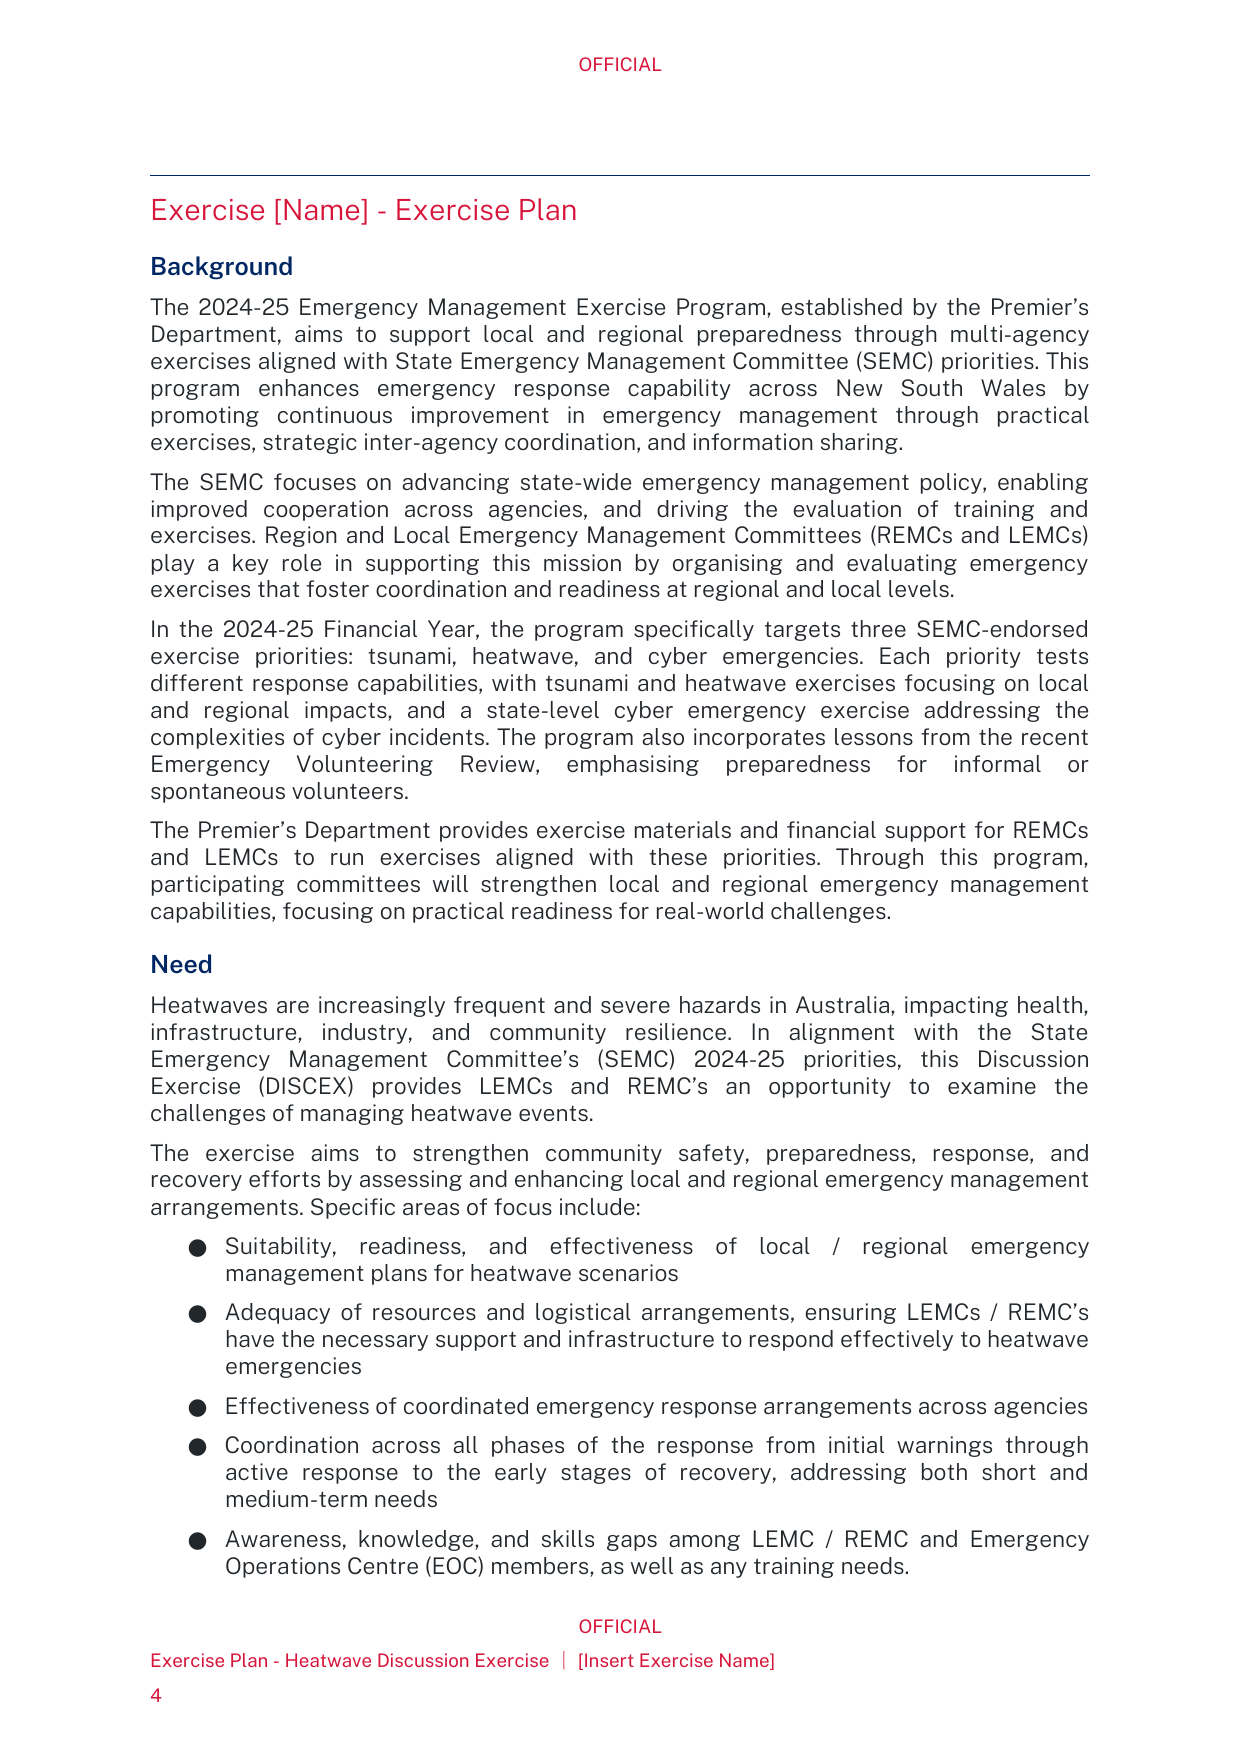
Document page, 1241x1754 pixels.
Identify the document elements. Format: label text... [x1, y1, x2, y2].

list Adequacy of resources and logistical arrangements, ensuring LEMCs / REMC’s have the necessary support and infrastructure to respond effectively to heatwave emergencies [187, 1299, 1090, 1380]
subtitle Background [150, 252, 1090, 281]
text The SEMC focuses on advancing state-wide emergency management policy, enabling improved cooperation across agencies, and driving the evaluation of training and exercises. Region and Local Emergency Management Committees (REMCs and LEMCs) play a key role in supporting this mission by organising and evaluating emergency exercises that foster coordination and readiness at regional and local levels. [150, 468, 1090, 603]
subtitle Exercise [Name] - Exercise Plan [150, 176, 1090, 227]
list Effectiveness of coordinated emergency response arrangements across agencies [187, 1392, 1090, 1419]
text The 2024-25 Emergency Management Exercise Program, established by the Premier’s Department, aims to support local and regional preparedness through multi-agency exercises aligned with State Emergency Management Committee (SEMC) priorities. This program enhances emergency response capability across New South Wales by promoting continuous improvement in emergency management through practical exercises, strategic inter-agency coordination, and information sharing. [150, 294, 1090, 456]
list Suitability, readiness, and effectiveness of local / regional emergency management plans for heatwave scenarios [187, 1233, 1090, 1287]
subtitle Need [150, 950, 1090, 979]
list Coordination across all phases of the response from initial warnings through active response to the early stages of recovery, addressing both short and medium-term needs [187, 1432, 1090, 1513]
list Awareness, knowledge, and skills gaps among LEMC / REMC and Emergency Operations Centre (EOC) members, as well as any training needs. [187, 1525, 1090, 1579]
text In the 2024-25 Financial Year, the program specifically targets three SEMC-endorsed exercise priorities: tsunami, heatwave, and cyber emergencies. Each priority tests different response capabilities, with tsunami and heatwave exercises focusing on local and regional impacts, and a state-level cyber emergency exercise addressing the complexities of cyber incidents. The program also incorporates lessons from the recent Emergency Volunteering Review, emphasising preparedness for informal or spontaneous volunteers. [150, 616, 1090, 804]
text Heatwaves are increasingly frequent and severe hazards in Australia, impacting health, infrastructure, industry, and community resilience. In alignment with the State Emergency Management Committee’s (SEMC) 2024-25 priorities, this Discussion Exercise (DISCEX) provides LEMCs and REMC’s an opportunity to examine the challenges of managing heatwave events. [150, 992, 1090, 1127]
text The Premier’s Department provides exercise materials and financial support for REMCs and LEMCs to run exercises aligned with these priorities. Through this program, participating committees will strengthen local and regional emergency management capabilities, focusing on practical readiness for real-world challenges. [150, 817, 1090, 925]
text The exercise aims to strengthen community safety, preparedness, response, and recovery efforts by assessing and enhancing local and regional emergency management arrangements. Specific areas of focus include: [150, 1139, 1090, 1220]
